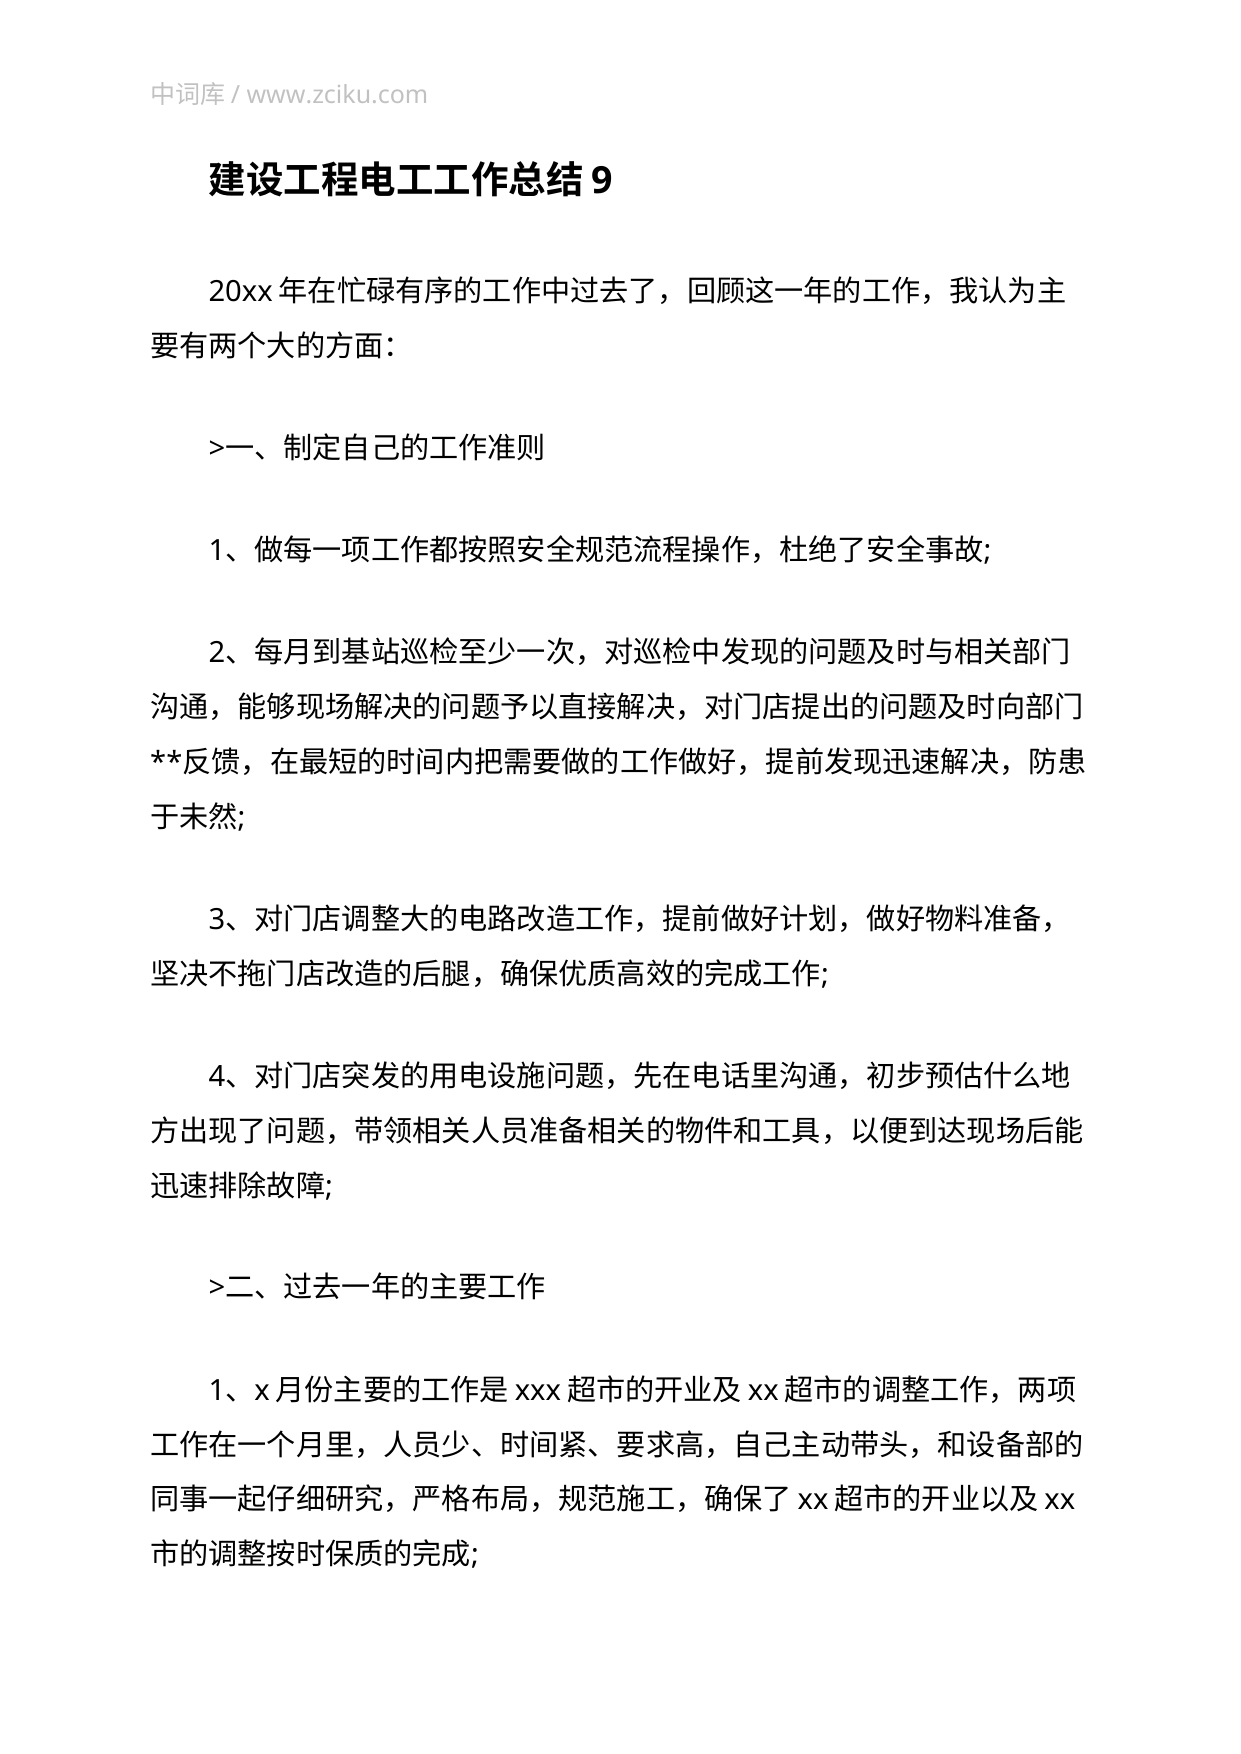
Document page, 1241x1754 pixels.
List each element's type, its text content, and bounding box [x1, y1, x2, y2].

text 3、对门店调整大的电路改造工作，提前做好计划，做好物料准备，坚决不拖门店改造的后腿，确保优质高效的完成工作; [150, 895, 1090, 993]
text 20xx年在忙碌有序的工作中过去了，回顾这一年的工作，我认为主要有两个大的方面： [150, 268, 1090, 365]
text 2、每月到基站巡检至少一次，对巡检中发现的问题及时与相关部门沟通，能够现场解决的问题予以直接解决，对门店提出的问题及时向部门**反馈，在最短的时间内把需要做的工作做好，提前发现迅速解决，防患于未然; [150, 628, 1090, 836]
text 建设工程电工工作总结9 [150, 150, 1090, 204]
text >二、过去一年的主要工作 [150, 1264, 1090, 1306]
text 1、x月份主要的工作是xxx超市的开业及xx超市的调整工作，两项工作在一个月里，人员少、时间紧、要求高，自己主动带头，和设备部的同事一起仔细研究，严格布局，规范施工，确保了xx超市的开业以及xx市的调整按时保质的完成; [150, 1366, 1090, 1573]
text >一、制定自己的工作准则 [150, 424, 1090, 467]
text 1、做每一项工作都按照安全规范流程操作，杜绝了安全事故; [150, 526, 1090, 569]
text 4、对门店突发的用电设施问题，先在电话里沟通，初步预估什么地方出现了问题，带领相关人员准备相关的物件和工具，以便到达现场后能迅速排除故障; [150, 1052, 1090, 1204]
